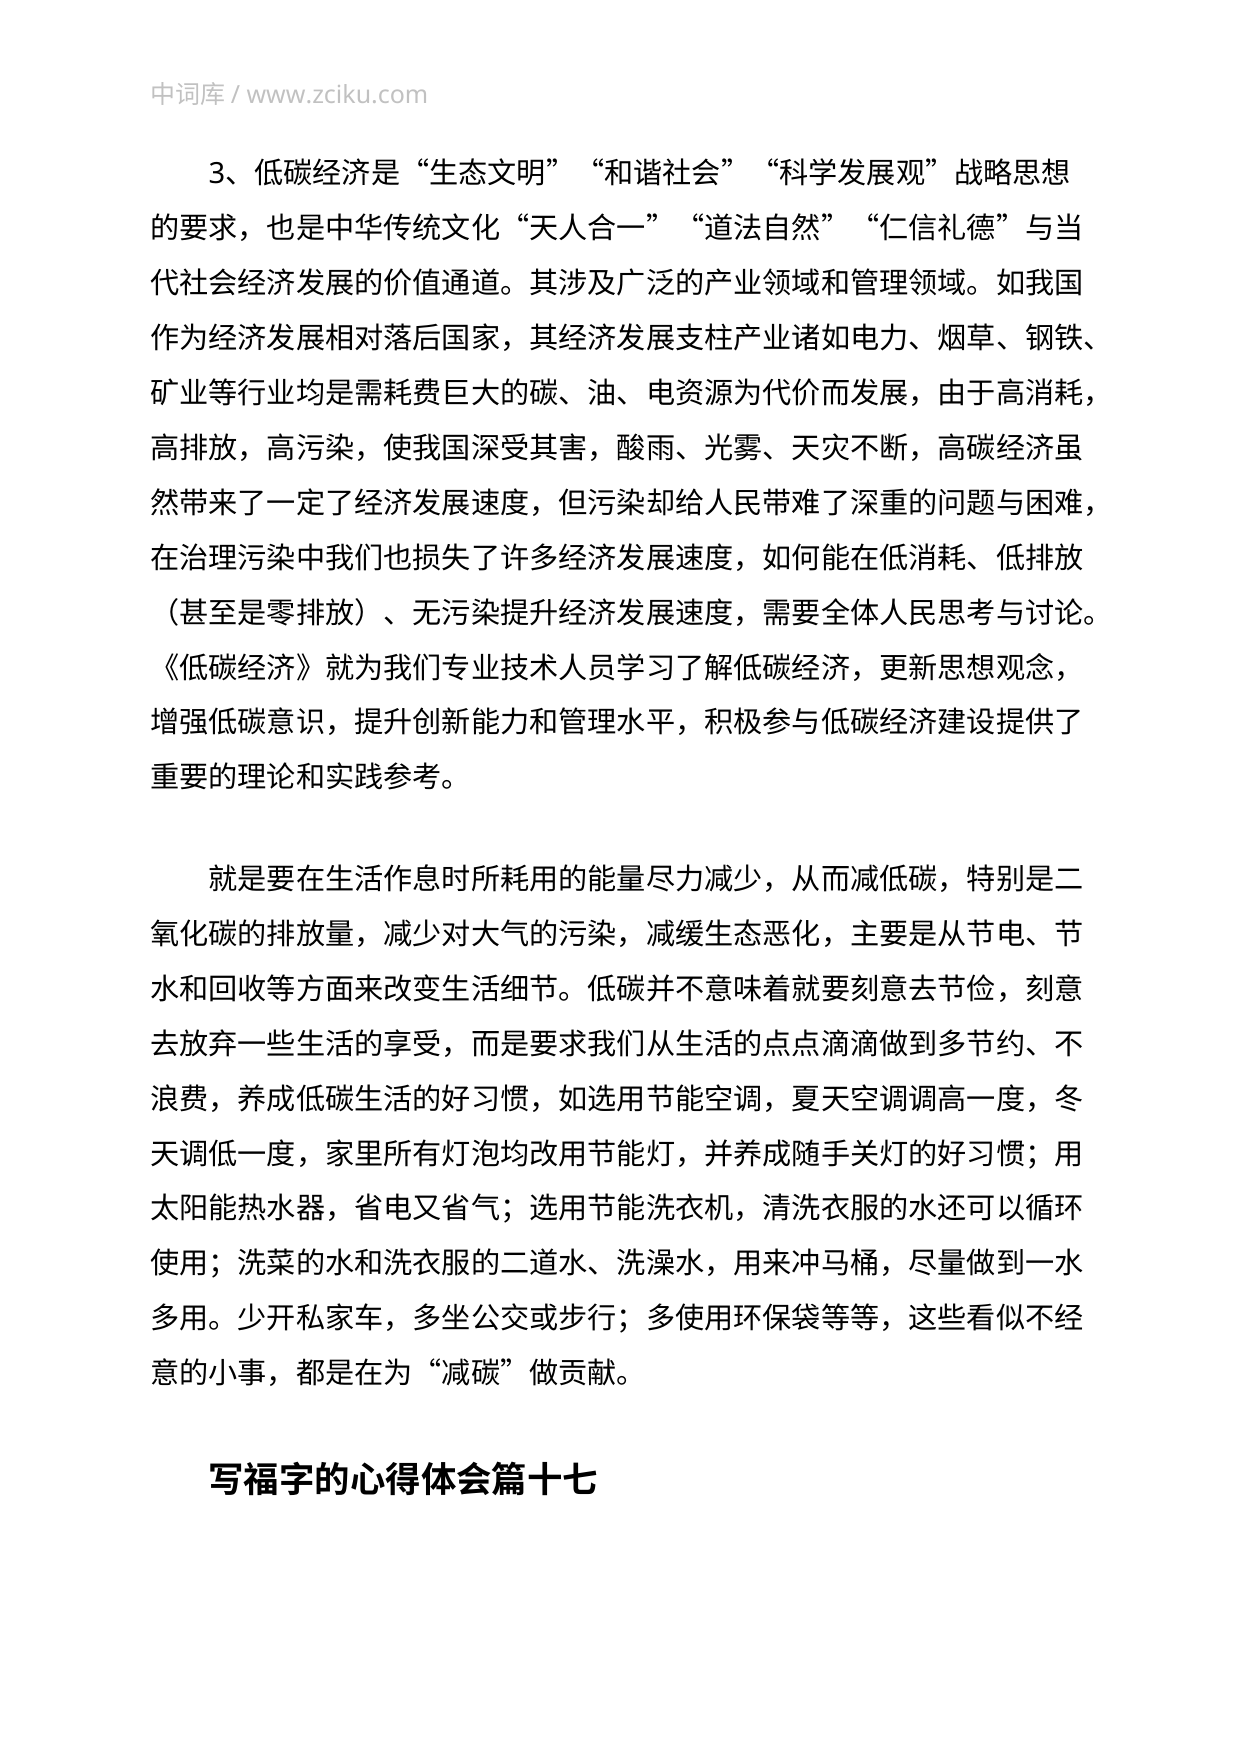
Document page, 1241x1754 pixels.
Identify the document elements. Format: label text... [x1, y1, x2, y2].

text 就是要在生活作息时所耗用的能量尽力减少，从而减低碳，特别是二氧化碳的排放量，减少对大气的污染，减缓生态恶化，主要是从节电、节水和回收等方面来改变生活细节。低碳并不意味着就要刻意去节俭，刻意去放弃一些生活的享受，而是要求我们从生活的点点滴滴做到多节约、不浪费，养成低碳生活的好习惯，如选用节能空调，夏天空调调高一度，冬天调低一度，家里所有灯泡均改用节能灯，并养成随手关灯的好习惯；用太阳能热水器，省电又省气；选用节能洗衣机，清洗衣服的水还可以循环使用；洗菜的水和洗衣服的二道水、洗澡水，用来冲马桶，尽量做到一水多用。少开私家车，多坐公交或步行；多使用环保袋等等，这些看似不经意的小事，都是在为“减碳”做贡献。 [150, 856, 1090, 1392]
text 3、低碳经济是“生态文明”“和谐社会”“科学发展观”战略思想的要求，也是中华传统文化“天人合一”“道法自然”“仁信礼德”与当代社会经济发展的价值通道。其涉及广泛的产业领域和管理领域。如我国作为经济发展相对落后国家，其经济发展支柱产业诸如电力、烟草、钢铁、矿业等行业均是需耗费巨大的碳、油、电资源为代价而发展，由于高消耗，高排放，高污染，使我国深受其害，酸雨、光雾、天灾不断，高碳经济虽然带来了一定了经济发展速度，但污染却给人民带难了深重的问题与困难，在治理污染中我们也损失了许多经济发展速度，如何能在低消耗、低排放（甚至是零排放）、无污染提升经济发展速度，需要全体人民思考与讨论。《低碳经济》就为我们专业技术人员学习了解低碳经济，更新思想观念，增强低碳意识，提升创新能力和管理水平，积极参与低碳经济建设提供了重要的理论和实践参考。 [150, 150, 1090, 796]
text 写福字的心得体会篇十七 [150, 1452, 1090, 1503]
